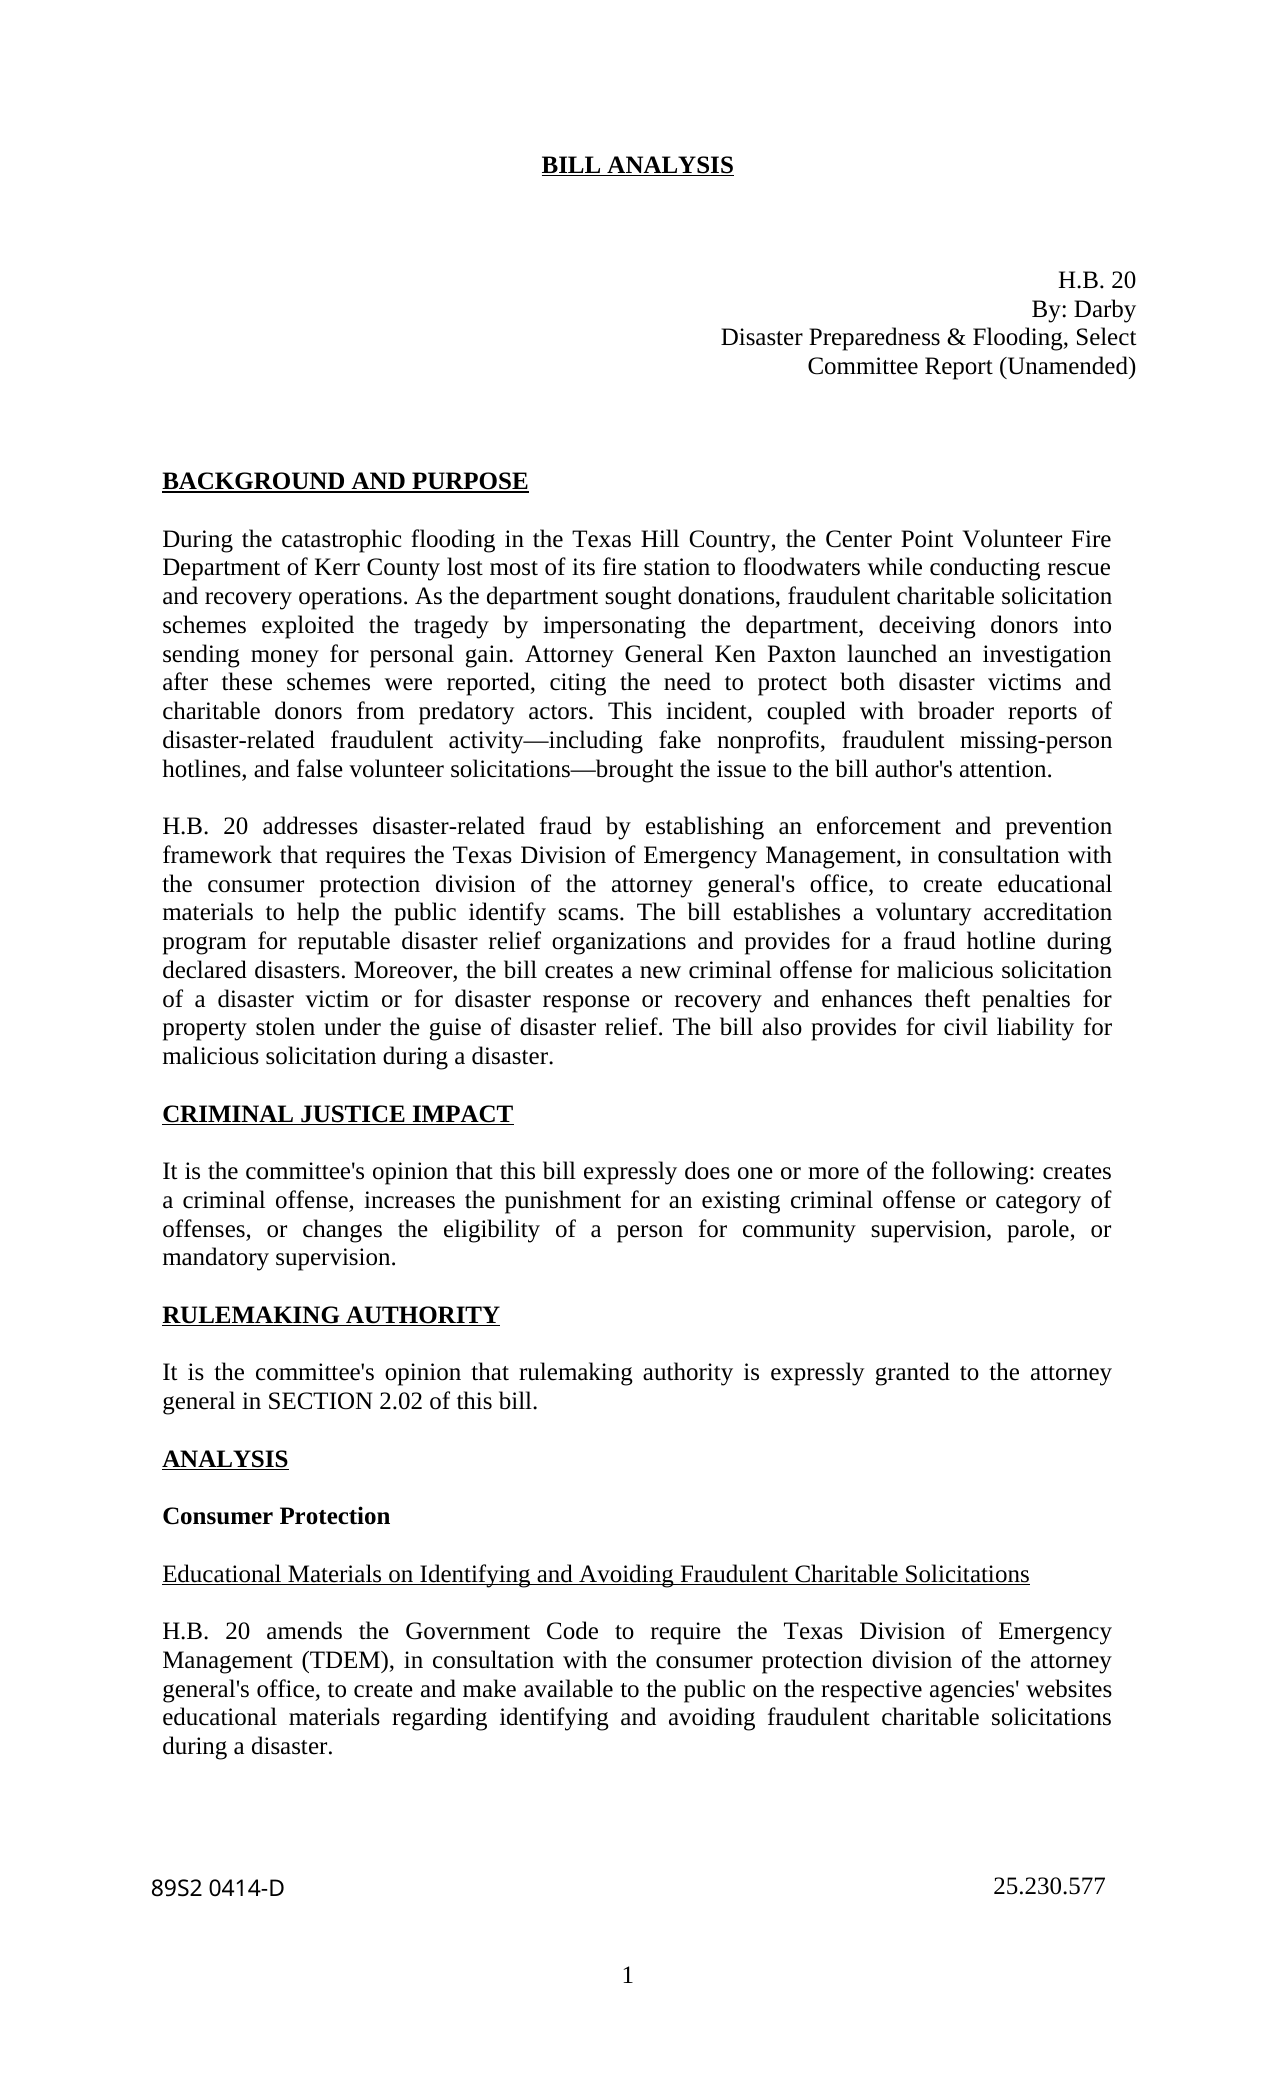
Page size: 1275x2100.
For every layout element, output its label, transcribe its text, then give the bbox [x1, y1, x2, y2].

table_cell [150, 1444, 1125, 1760]
table_header BILL ANALYSIS [150, 150, 1125, 179]
table_header H.B. 20 [150, 265, 1147, 294]
table_cell Disaster Preparedness & Flooding, Select [150, 323, 1147, 351]
table_cell Committee Report (Unamended) [150, 351, 1147, 380]
table_cell By: Darby [150, 294, 1147, 322]
table_cell CRIMINAL JUSTICE IMPACT It is the committee's opinion that this bill expressly does one or more of the following: creates a criminal offense, increases the punishment for an existing criminal offense or category of offenses, or changes the eligibility of a person for community supervision, parole, or mandatory supervision. [150, 1099, 1125, 1300]
table_cell RULEMAKING AUTHORITY It is the committee's opinion that rulemaking authority is expressly granted to the attorney general in SECTION 2.02 of this bill. [150, 1300, 1125, 1444]
table_header BACKGROUND AND PURPOSE During the catastrophic flooding in the Texas Hill Country, the Center Point Volunteer Fire Department of Kerr County lost most of its fire station to floodwaters while conducting rescue and recovery operations. As the department sought donations, fraudulent charitable solicitation schemes exploited the tragedy by impersonating the department, deceiving donors into sending money for personal gain. Attorney General Ken Paxton launched an investigation after these schemes were reported, citing the need to protect both disaster victims and charitable donors from predatory actors. This incident, coupled with broader reports of disaster-related fraudulent activity—including fake nonprofits, fraudulent missing-person hotlines, and false volunteer solicitations—brought the issue to the bill author's attention. H.B. 20 addresses disaster-related fraud by establishing an enforcement and prevention framework that requires the Texas Division of Emergency Management, in consultation with the consumer protection division of the attorney general's office, to create educational materials to help the public identify scams. The bill establishes a voluntary accreditation program for reputable disaster relief organizations and provides for a fraud hotline during declared disasters. Moreover, the bill creates a new criminal offense for malicious solicitation of a disaster victim or for disaster response or recovery and enhances theft penalties for property stolen under the guise of disaster relief. The bill also provides for civil liability for malicious solicitation during a disaster. [150, 466, 1125, 1099]
